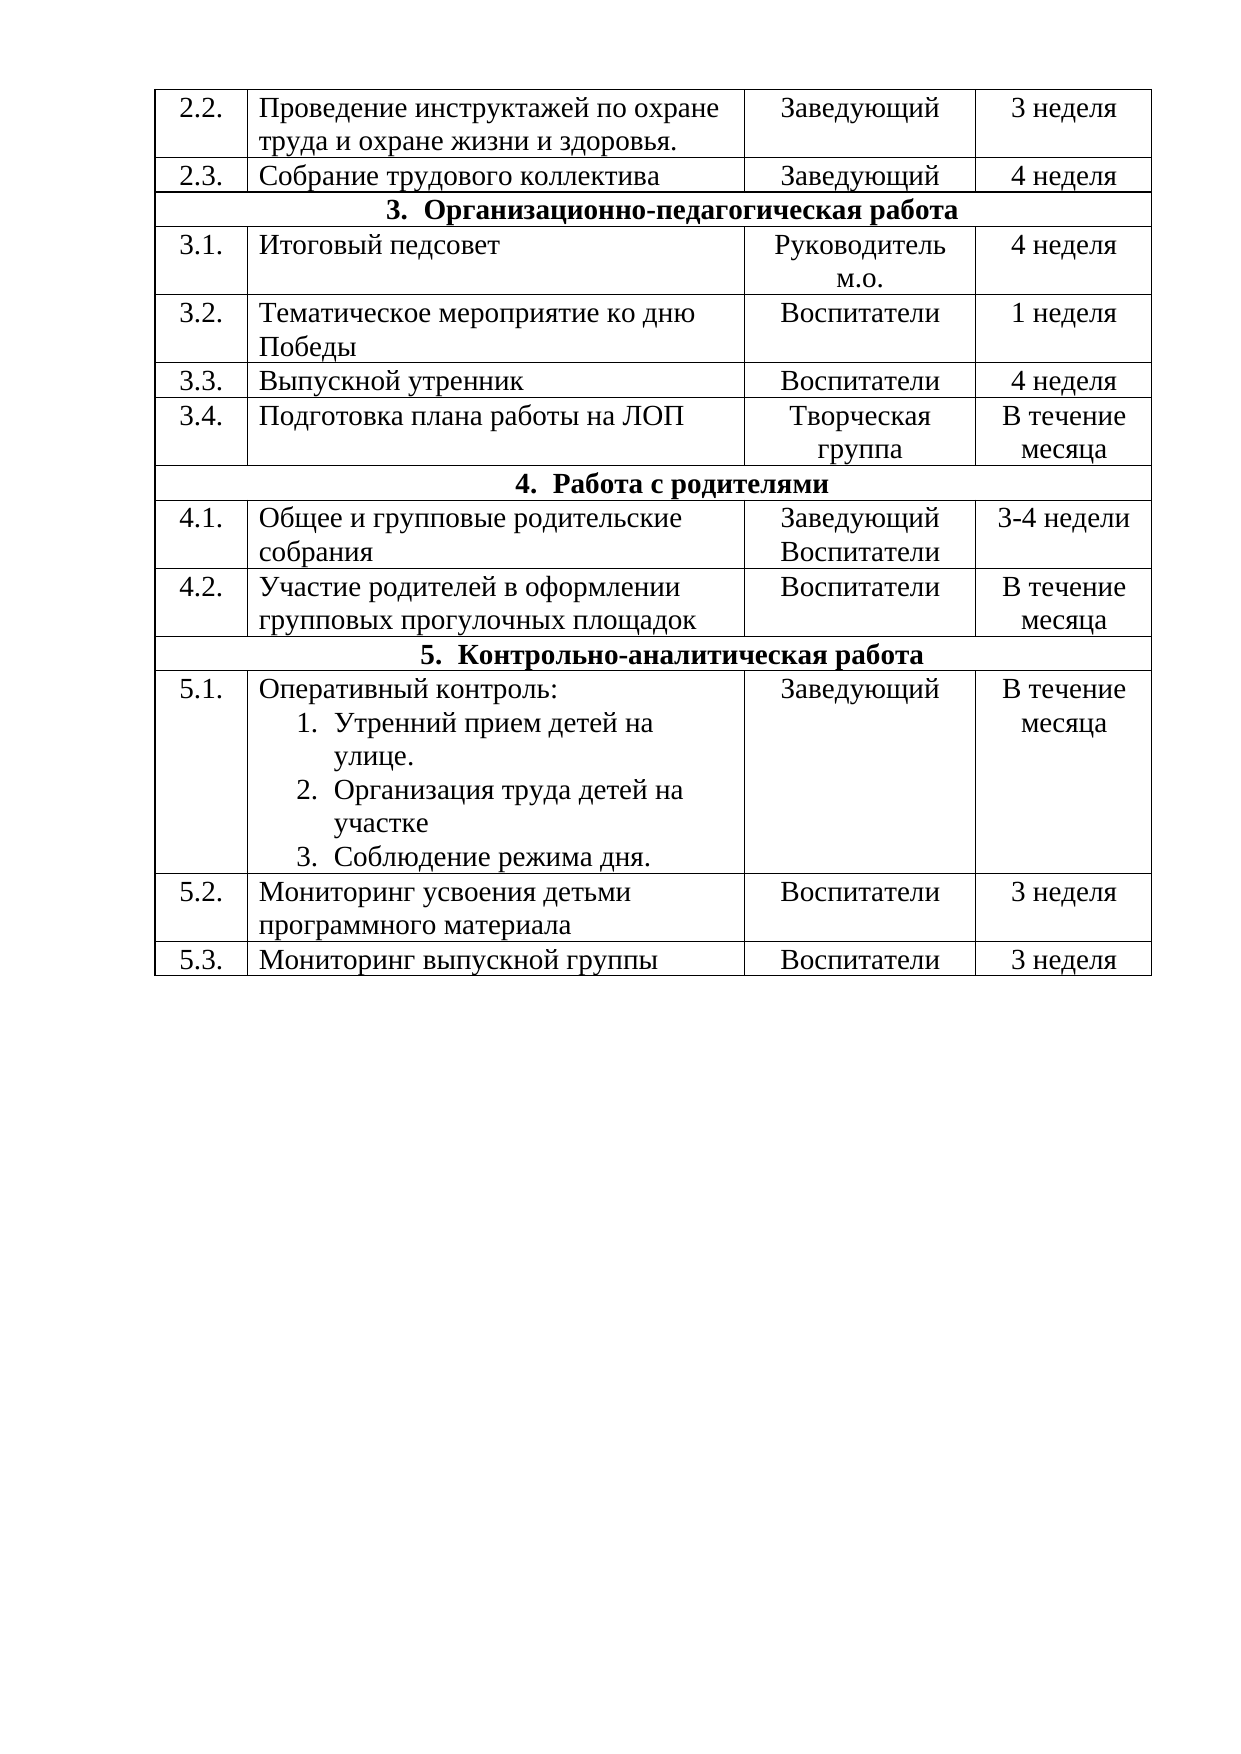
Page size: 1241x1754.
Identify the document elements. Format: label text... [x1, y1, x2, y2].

table_cell 4.1. [156, 501, 247, 568]
table_cell 4 неделя [976, 158, 1151, 191]
table_cell В течение месяца [976, 398, 1151, 465]
table_cell Итоговый педсовет [248, 227, 744, 294]
table_cell 4.2. [156, 569, 247, 636]
table_cell В течение месяца [976, 671, 1151, 873]
table_cell Воспитатели [745, 363, 975, 397]
table_cell Заведующий [745, 158, 975, 191]
table_cell В течение месяца [976, 569, 1151, 636]
table_cell Руководитель м.о. [745, 227, 975, 294]
table_cell 3 неделя [976, 874, 1151, 941]
table_cell Заведующий [745, 90, 975, 157]
table_cell Оперативный контроль: Утренний прием детей на улице. Организация труда детей на участке Соблюдение режима дня. [248, 671, 744, 873]
table_cell 3.4. [156, 398, 247, 465]
table_cell Работа с родителями [156, 466, 1151, 499]
table_cell Воспитатели [745, 942, 975, 975]
table_cell Тематическое мероприятие ко дню Победы [248, 295, 744, 362]
table_cell Воспитатели [745, 874, 975, 941]
table_cell Проведение инструктажей по охране труда и охране жизни и здоровья. [248, 90, 744, 157]
table_cell 5.2. [156, 874, 247, 941]
table_cell Подготовка плана работы на ЛОП [248, 398, 744, 465]
table_cell Собрание трудового коллектива [248, 158, 744, 191]
table_cell Мониторинг выпускной группы [248, 942, 744, 975]
table_cell 5.3. [156, 942, 247, 975]
table_cell 3.2. [156, 295, 247, 362]
table_cell Контрольно-аналитическая работа [156, 637, 1151, 670]
table_cell Мониторинг усвоения детьми программного материала [248, 874, 744, 941]
table_cell 4 неделя [976, 227, 1151, 294]
table_cell 2.2. [156, 90, 247, 157]
table_cell 3 неделя [976, 942, 1151, 975]
table_cell Воспитатели [745, 569, 975, 636]
table_cell 3.3. [156, 363, 247, 397]
table_cell 4 неделя [976, 363, 1151, 397]
table_cell 3.1. [156, 227, 247, 294]
table_cell Заведующий Воспитатели [745, 501, 975, 568]
table_cell Участие родителей в оформлении групповых прогулочных площадок [248, 569, 744, 636]
table_cell Выпускной утренник [248, 363, 744, 397]
table_cell 1 неделя [976, 295, 1151, 362]
table_cell Заведующий [745, 671, 975, 873]
table_cell Творческая группа [745, 398, 975, 465]
table_cell 3 неделя [976, 90, 1151, 157]
table_cell 5.1. [156, 671, 247, 873]
table_cell 3-4 недели [976, 501, 1151, 568]
table_cell 2.3. [156, 158, 247, 191]
table_cell Организационно-педагогическая работа [156, 193, 1151, 226]
table_cell Общее и групповые родительские собрания [248, 501, 744, 568]
table_cell Воспитатели [745, 295, 975, 362]
